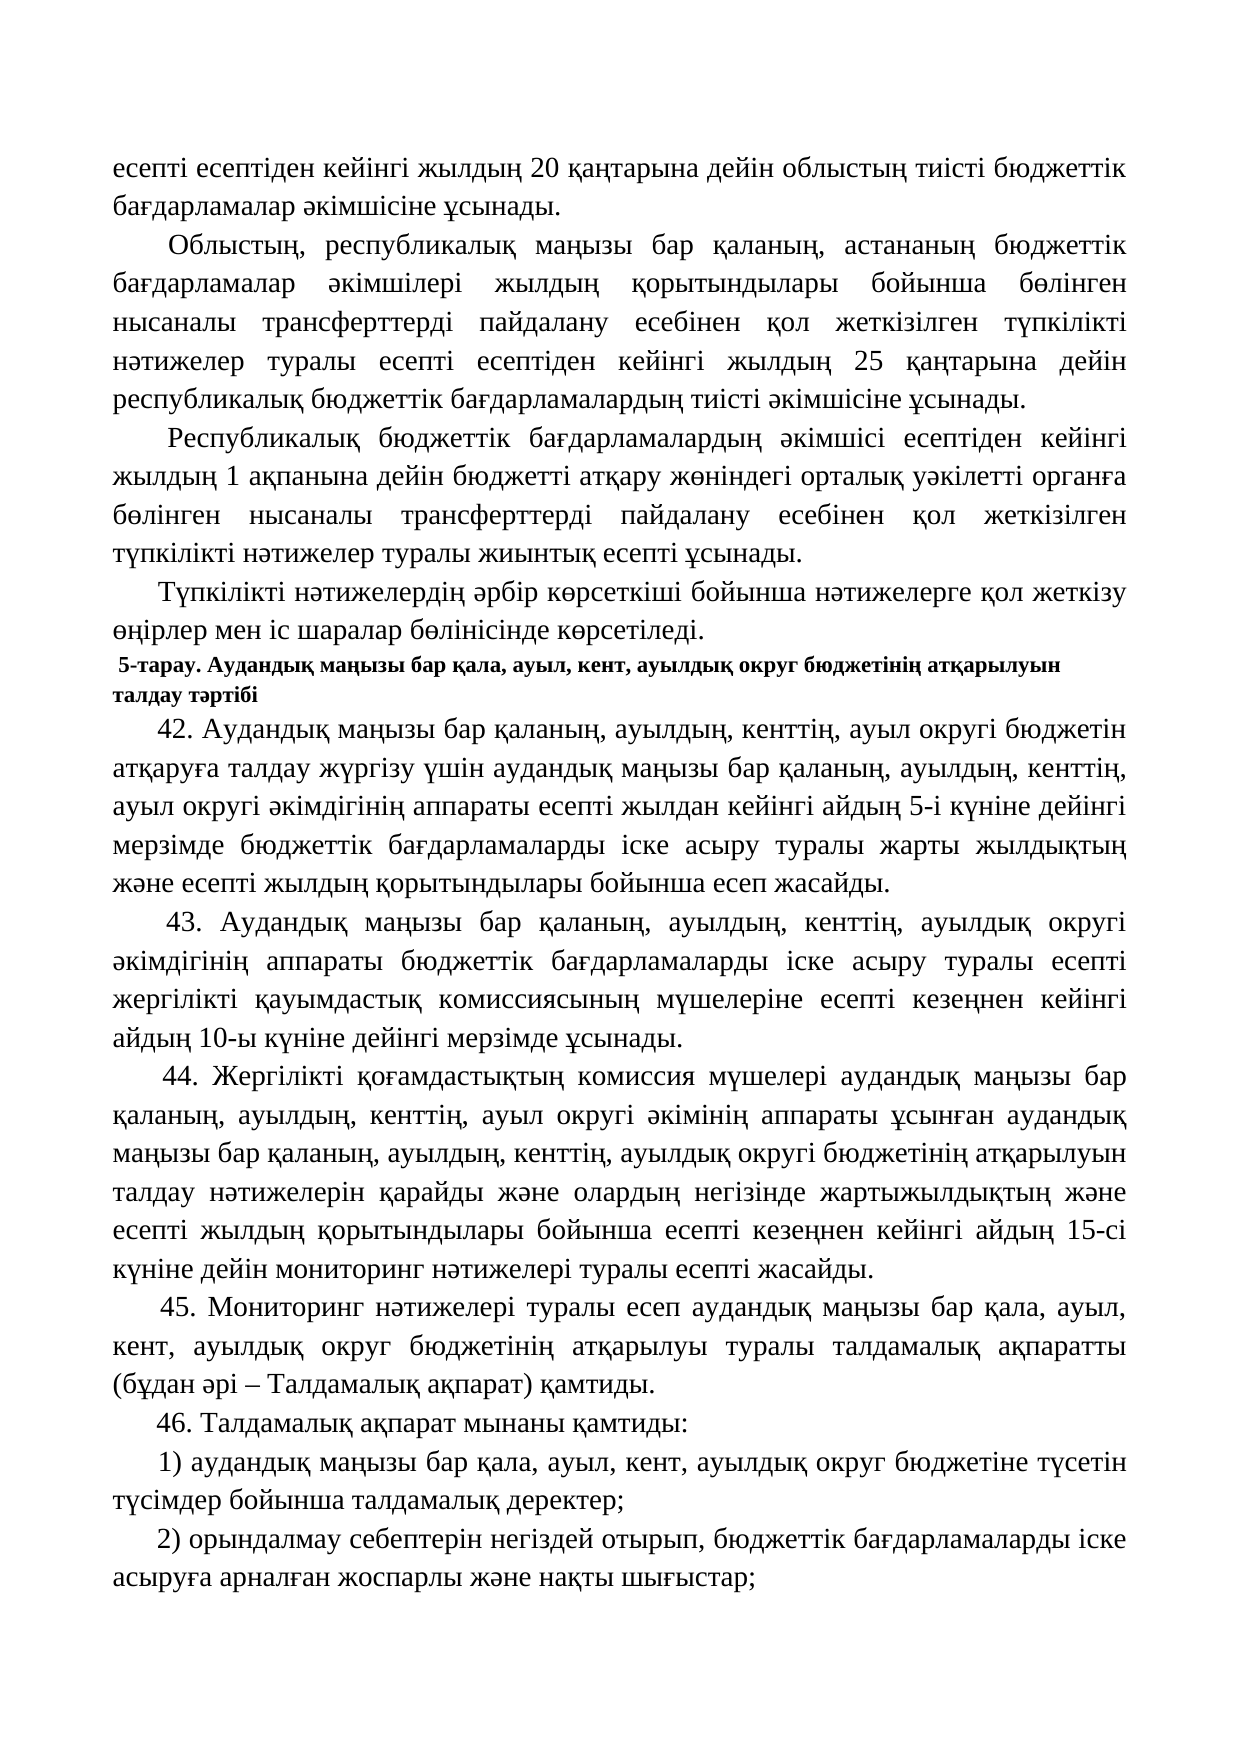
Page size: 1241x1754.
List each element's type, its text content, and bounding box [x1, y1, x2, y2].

text 43. Аудандық маңызы бар қаланың, ауылдың, кенттің, ауылдық округі әкімдігінің аппараты бюджеттік бағдарламаларды іске асыру туралы есепті жергілікті қауымдастық комиссиясының мүшелеріне есепті кезеңнен кейінгі айдың 10-ы күніне дейінгі мерзімде ұсынады. [112, 904, 1128, 1053]
text 45. Мониторинг нәтижелері туралы есеп аудандық маңызы бар қала, ауыл, кент, ауылдық округ бюджетінің атқарылуы туралы талдамалық ақпаратты (бұдан әрі – Талдамалық ақпарат) қамтиды. [112, 1289, 1128, 1400]
text 46. Талдамалық ақпарат мынаны қамтиды: [112, 1405, 1128, 1439]
text Облыстың, республикалық маңызы бар қаланың, астананың бюджеттік бағдарламалар әкімшілері жылдың қорытындылары бойынша бөлінген нысаналы трансферттерді пайдалану есебінен қол жеткізілген түпкілікті нәтижелер туралы есепті есептiден кейiнгi жылдың 25 қаңтарына дейін республикалық бюджеттік бағдарламалардың тиісті әкімшісіне ұсынады. [112, 227, 1128, 415]
text 42. Аудандық маңызы бар қаланың, ауылдың, кенттің, ауыл округі бюджетін атқаруға талдау жүргізу үшін аудандық маңызы бар қаланың, ауылдың, кенттің, ауыл округі әкімдігінің аппараты есепті жылдан кейінгі айдың 5-і күніне дейінгі мерзімде бюджеттік бағдарламаларды іске асыру туралы жарты жылдықтың және есепті жылдың қорытындылары бойынша есеп жасайды. [112, 711, 1128, 899]
text 44. Жергілікті қоғамдастықтың комиссия мүшелері аудандық маңызы бар қаланың, ауылдың, кенттің, ауыл округі әкімінің аппараты ұсынған аудандық маңызы бар қаланың, ауылдың, кенттің, ауылдық округі бюджетінің атқарылуын талдау нәтижелерін қарайды және олардың негізінде жартыжылдықтың және есепті жылдың қорытындылары бойынша есепті кезеңнен кейінгі айдың 15-сі күніне дейін мониторинг нәтижелері туралы есепті жасайды. [112, 1058, 1128, 1284]
text Республикалық бюджеттік бағдарламалардың әкімшісі есептiден кейiнгi жылдың 1 ақпанына дейін бюджетті атқару жөніндегі орталық уәкілетті органға бөлінген нысаналы трансферттерді пайдалану есебінен қол жеткізілген түпкілікті нәтижелер туралы жиынтық есепті ұсынады. [112, 420, 1128, 569]
text 2) орындалмау себептерін негіздей отырып, бюджеттік бағдарламаларды іске асыруға арналған жоспарлы және нақты шығыстар; [112, 1521, 1128, 1593]
text Түпкілікті нәтижелердің әрбір көрсеткіші бойынша нәтижелерге қол жеткізу өңірлер мен іс шаралар бөлінісінде көрсетіледі. [112, 574, 1128, 646]
text 1) аудандық маңызы бар қала, ауыл, кент, ауылдық округ бюджетіне түсетін түсімдер бойынша талдамалық деректер; [112, 1444, 1128, 1516]
text 5-тарау. Аудандық маңызы бар қала, ауыл, кент, ауылдық округ бюджетінің атқарылуын талдау тәртібі [112, 651, 1128, 708]
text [112, 150, 1128, 222]
